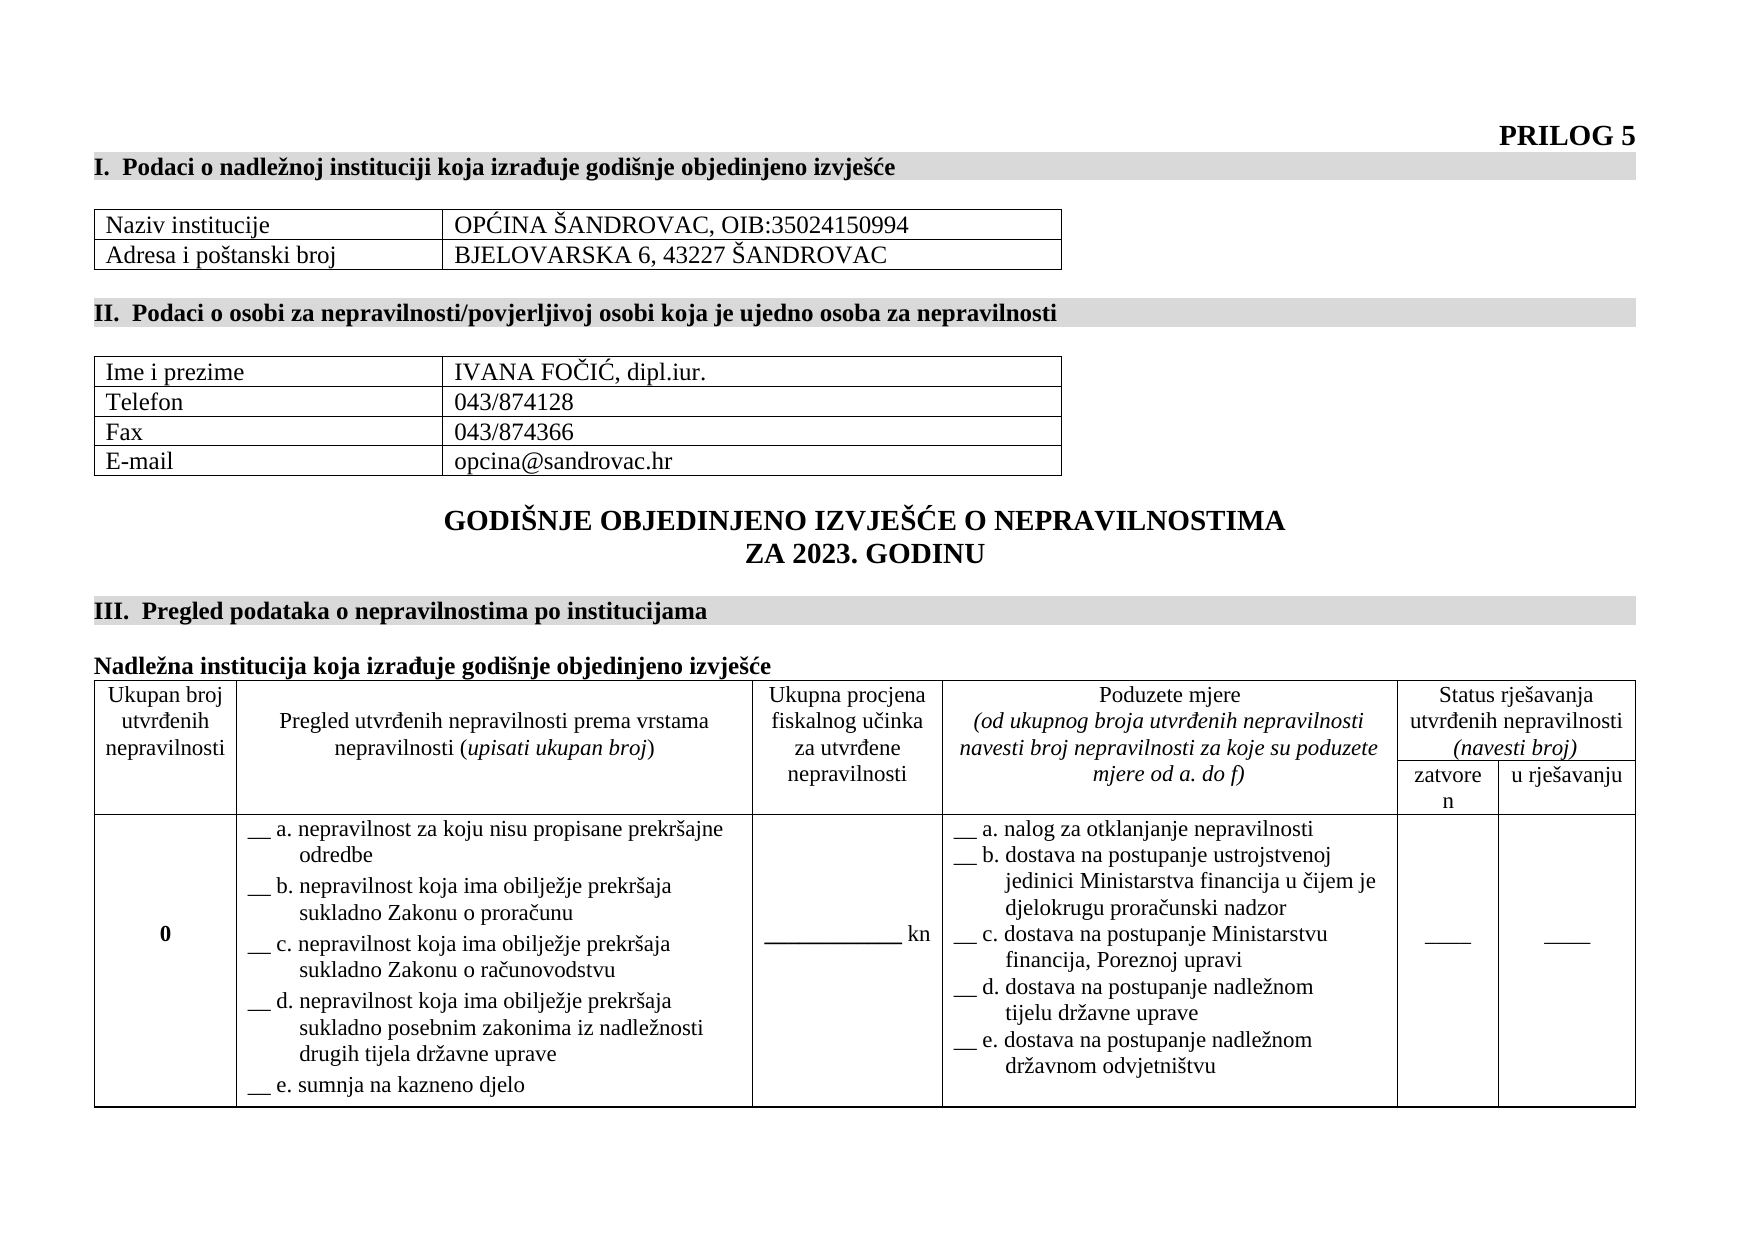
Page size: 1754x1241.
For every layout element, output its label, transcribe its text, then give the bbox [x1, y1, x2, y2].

table_cell Fax [95, 417, 442, 445]
text Nadležna institucija koja izrađuje godišnje objedinjeno izvješće [94, 651, 1636, 680]
table_header Status rješavanja utvrđenih nepravilnosti (navesti broj) [1398, 681, 1635, 760]
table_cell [943, 815, 1397, 1106]
table_header Naziv institucije [95, 210, 442, 239]
table_header OPĆINA ŠANDROVAC, OIB:35024150994 [443, 210, 1061, 239]
table_header Poduzete mjere (od ukupnog broja utvrđenih nepravilnosti navesti broj nepravilnosti za koje su poduzete mjere od a. do f) [943, 681, 1397, 814]
table_cell ____ [1398, 815, 1498, 1106]
table_header Ukupan broj utvrđenih nepravilnosti [95, 681, 236, 814]
table_cell zatvoren [1398, 761, 1498, 814]
text GODIŠNJE OBJEDINJENO IZVJEŠĆE O NEPRAVILNOSTIMA [94, 503, 1636, 536]
table_cell 043/874366 [443, 417, 1061, 445]
table_cell 0 [95, 815, 236, 1106]
table_cell ____________ kn [753, 815, 942, 1106]
text I. Podaci o nadležnoj instituciji koja izrađuje godišnje objedinjeno izvješće [94, 152, 1636, 180]
table_cell Telefon [95, 387, 442, 416]
table_cell opcina@sandrovac.hr [443, 446, 1061, 475]
text II. Podaci o osobi za nepravilnosti/povjerljivoj osobi koja je ujedno osoba za nepravilnosti [94, 298, 1636, 327]
table_header Ime i prezime [95, 357, 442, 386]
table_cell ____ [1499, 815, 1635, 1106]
table_cell E-mail [95, 446, 442, 475]
table_header IVANA FOČIĆ, dipl.iur. [443, 357, 1061, 386]
text PRILOG 5 [94, 118, 1636, 152]
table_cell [237, 815, 752, 1106]
table_cell Adresa i poštanski broj [95, 240, 442, 269]
table_header Pregled utvrđenih nepravilnosti prema vrstama nepravilnosti (upisati ukupan broj) [237, 681, 752, 814]
table_cell u rješavanju [1499, 761, 1635, 814]
text ZA 2023. GODINU [94, 536, 1636, 570]
table_header Ukupna procjena fiskalnog učinka za utvrđene nepravilnosti [753, 681, 942, 814]
table_cell 043/874128 [443, 387, 1061, 416]
text III. Pregled podataka o nepravilnostima po institucijama [94, 596, 1636, 625]
table_cell BJELOVARSKA 6, 43227 ŠANDROVAC [443, 240, 1061, 269]
